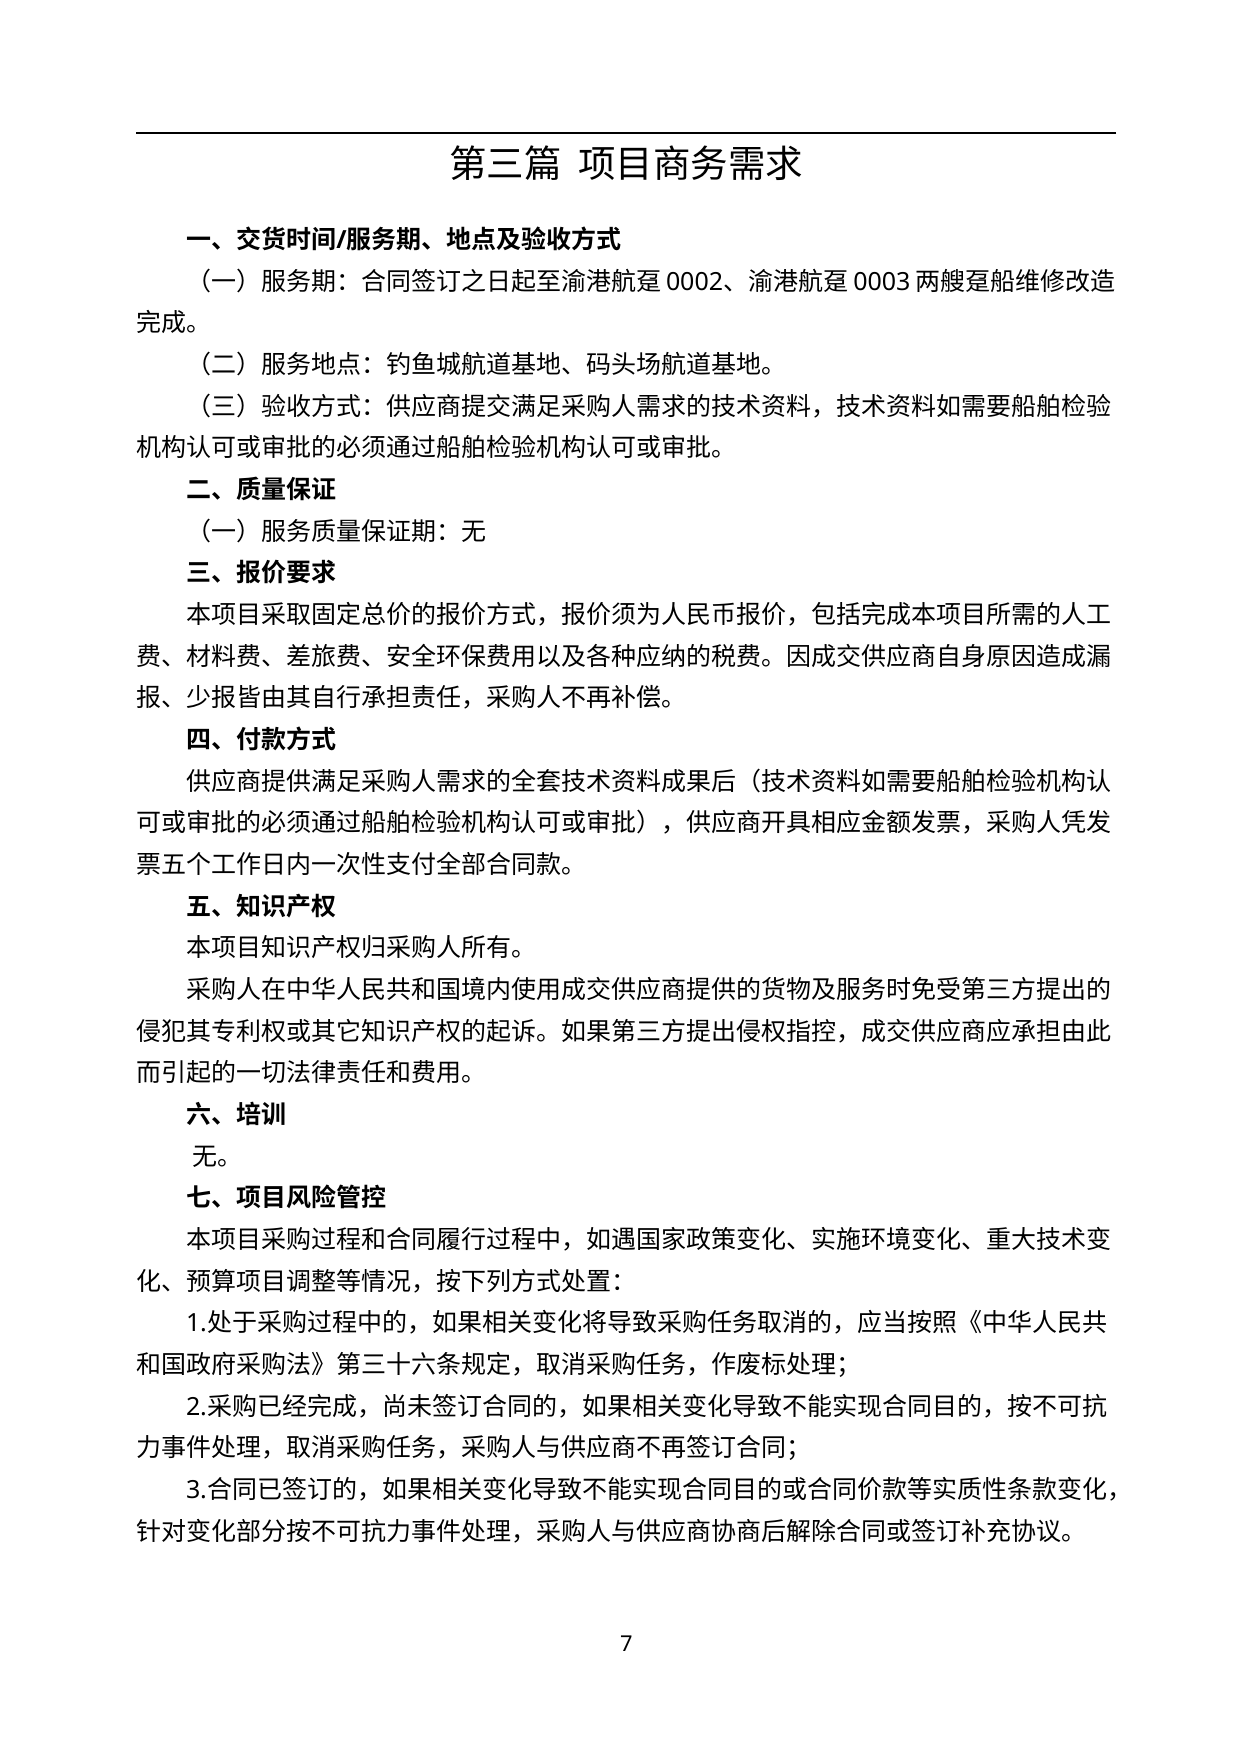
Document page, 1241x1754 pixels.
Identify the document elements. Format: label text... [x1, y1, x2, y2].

subtitle 七、项目风险管控 [136, 1173, 1116, 1215]
text 本项目采购过程和合同履行过程中，如遇国家政策变化、实施环境变化、重大技术变化、预算项目调整等情况，按下列方式处置： [136, 1215, 1116, 1298]
subtitle 一、交货时间/服务期、地点及验收方式 [136, 215, 1116, 257]
text 供应商提供满足采购人需求的全套技术资料成果后（技术资料如需要船舶检验机构认可或审批的必须通过船舶检验机构认可或审批），供应商开具相应金额发票，采购人凭发票五个工作日内一次性支付全部合同款。 [136, 757, 1116, 882]
text 无。 [136, 1132, 1116, 1173]
text 1.处于采购过程中的，如果相关变化将导致采购任务取消的，应当按照《中华人民共和国政府采购法》第三十六条规定，取消采购任务，作废标处理； [136, 1298, 1116, 1382]
text 本项目知识产权归采购人所有。 [136, 923, 1116, 965]
text 本项目采取固定总价的报价方式，报价须为人民币报价，包括完成本项目所需的人工费、材料费、差旅费、安全环保费用以及各种应纳的税费。因成交供应商自身原因造成漏报、少报皆由其自行承担责任，采购人不再补偿。 [136, 590, 1116, 715]
text 3.合同已签订的，如果相关变化导致不能实现合同目的或合同价款等实质性条款变化，针对变化部分按不可抗力事件处理，采购人与供应商协商后解除合同或签订补充协议。 [136, 1465, 1116, 1548]
text 采购人在中华人民共和国境内使用成交供应商提供的货物及服务时免受第三方提出的侵犯其专利权或其它知识产权的起诉。如果第三方提出侵权指控，成交供应商应承担由此而引起的一切法律责任和费用。 [136, 965, 1116, 1090]
text 2.采购已经完成，尚未签订合同的，如果相关变化导致不能实现合同目的，按不可抗力事件处理，取消采购任务，采购人与供应商不再签订合同； [136, 1382, 1116, 1465]
subtitle 三、报价要求 [136, 548, 1116, 590]
subtitle 六、培训 [136, 1090, 1116, 1132]
subtitle 第三篇 项目商务需求 [136, 134, 1116, 188]
text （一）服务期：合同签订之日起至渝港航趸0002、渝港航趸0003两艘趸船维修改造完成。 [136, 257, 1116, 340]
text （二）服务地点：钓鱼城航道基地、码头场航道基地。 [136, 340, 1116, 382]
text （三）验收方式：供应商提交满足采购人需求的技术资料，技术资料如需要船舶检验机构认可或审批的必须通过船舶检验机构认可或审批。 [136, 382, 1116, 465]
subtitle 五、知识产权 [136, 882, 1116, 923]
subtitle 二、质量保证 [136, 465, 1116, 507]
subtitle 四、付款方式 [136, 715, 1116, 757]
text （一）服务质量保证期：无 [136, 507, 1116, 548]
